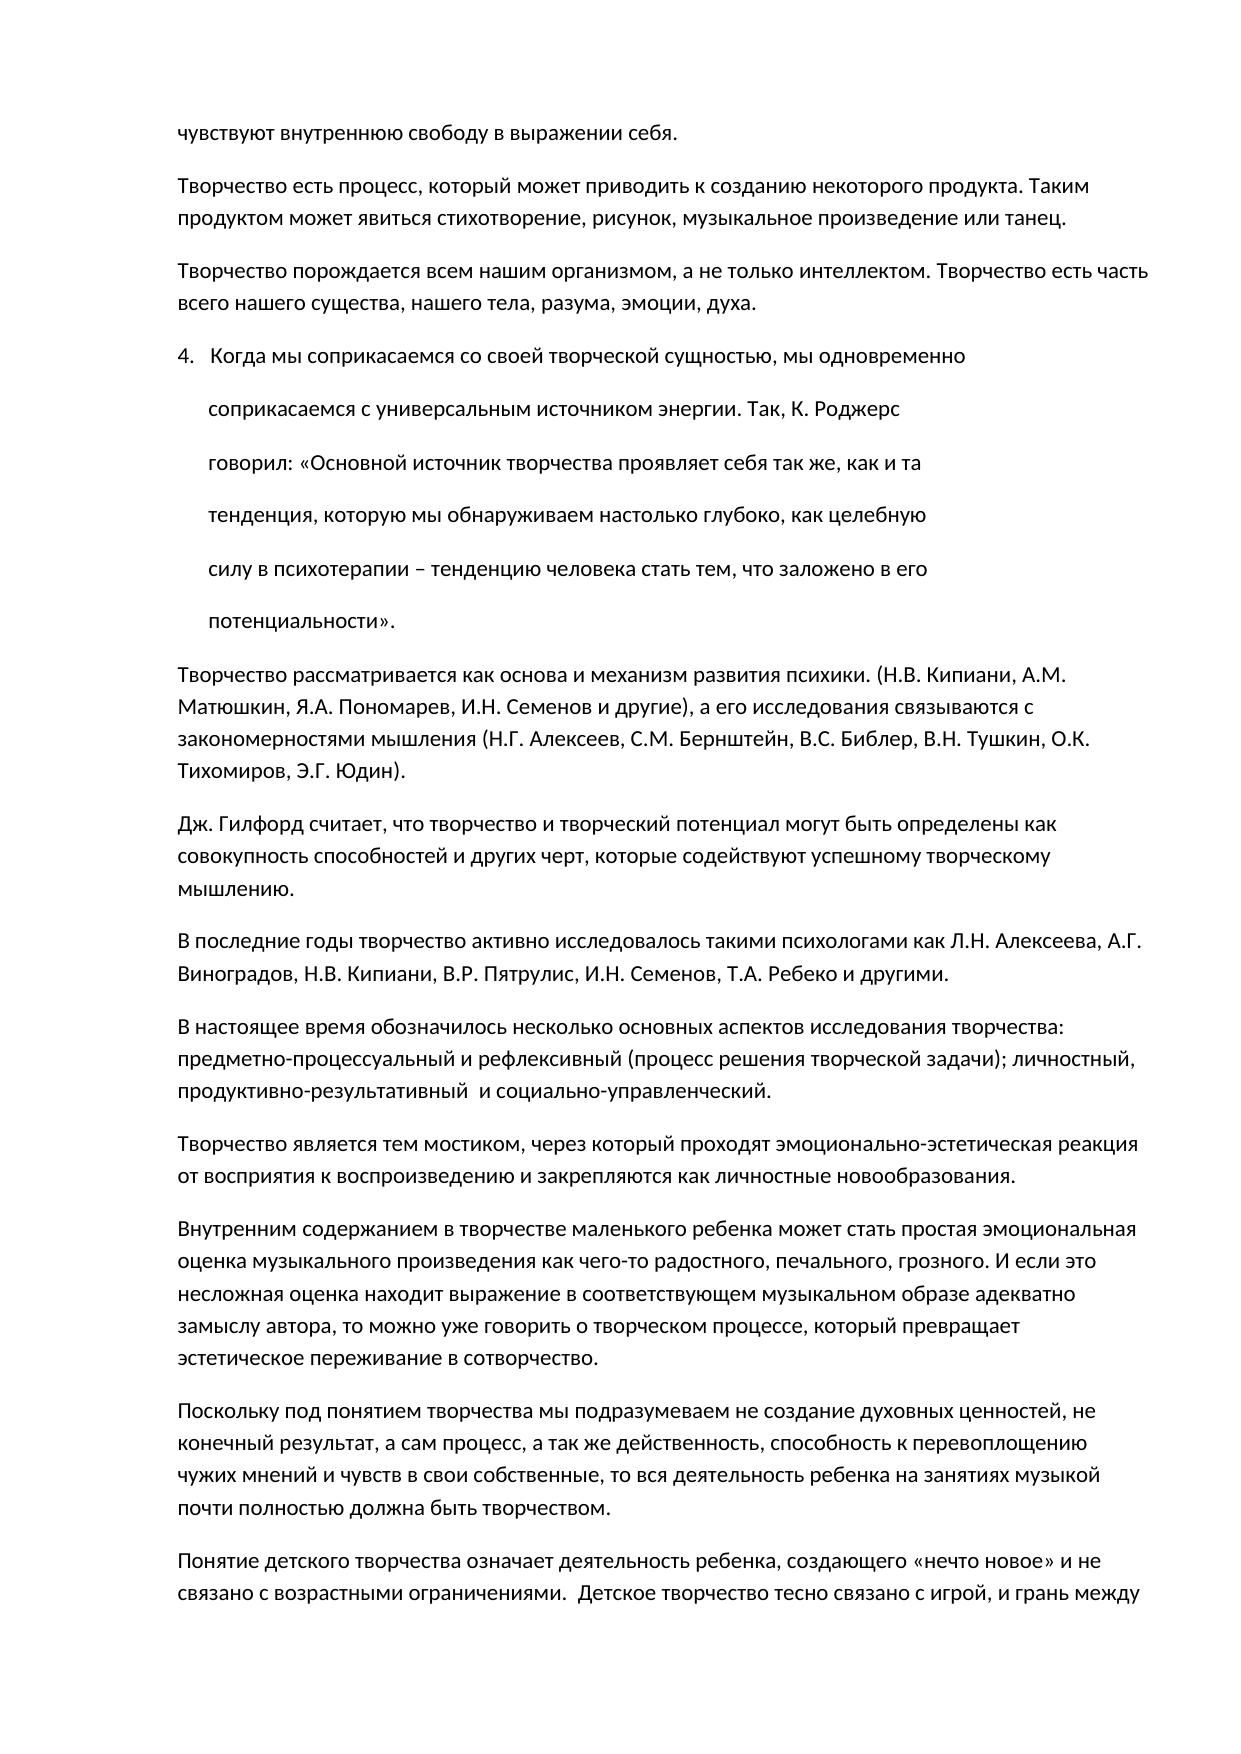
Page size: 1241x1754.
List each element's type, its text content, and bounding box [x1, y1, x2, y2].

text силу в психотерапии – тенденцию человека стать тем, что заложено в его [177, 554, 1152, 582]
text Внутренним содержанием в творчестве маленького ребенка может стать простая эмоциональная оценка музыкального произведения как чего-то радостного, печального, грозного. И если это несложная оценка находит выражение в соответствующем музыкальном образе адекватно замыслу автора, то можно уже говорить о творческом процессе, который превращает эстетическое переживание в сотворчество. [177, 1214, 1152, 1371]
text В настоящее время обозначилось несколько основных аспектов исследования творчества: предметно-процессуальный и рефлексивный (процесс решения творческой задачи); личностный, продуктивно-результативный и социально-управленческий. [177, 1012, 1152, 1104]
text В последние годы творчество активно исследовалось такими психологами как Л.Н. Алексеева, А.Г. Виноградов, Н.В. Кипиани, В.Р. Пятрулис, И.Н. Семенов, Т.А. Ребеко и другими. [177, 927, 1152, 987]
text соприкасаемся с универсальным источником энергии. Так, К. Роджерс [177, 394, 1152, 423]
text Творчество есть процесс, который может приводить к созданию некоторого продукта. Таким продуктом может явиться стихотворение, рисунок, музыкальное произведение или танец. [177, 171, 1152, 231]
text Творчество порождается всем нашим организмом, а не только интеллектом. Творчество есть часть всего нашего существа, нашего тела, разума, эмоции, духа. [177, 256, 1152, 317]
text Творчество рассматривается как основа и механизм развития психики. (Н.В. Кипиани, А.М. Матюшкин, Я.А. Пономарев, И.Н. Семенов и другие), а его исследования связываются с закономерностями мышления (Н.Г. Алексеев, С.М. Бернштейн, В.С. Библер, В.Н. Тушкин, О.К. Тихомиров, Э.Г. Юдин). [177, 660, 1152, 784]
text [177, 118, 1152, 146]
text Дж. Гилфорд считает, что творчество и творческий потенциал могут быть определены как совокупность способностей и других черт, которые содействуют успешному творческому мышлению. [177, 809, 1152, 902]
text 4. Когда мы соприкасаемся со своей творческой сущностью, мы одновременно [177, 342, 1152, 369]
text тенденция, которую мы обнаруживаем настолько глубоко, как целебную [177, 501, 1152, 529]
text Творчество является тем мостиком, через который проходят эмоционально-эстетическая реакция от восприятия к воспроизведению и закрепляются как личностные новообразования. [177, 1129, 1152, 1189]
text Поскольку под понятием творчества мы подразумеваем не создание духовных ценностей, не конечный результат, а сам процесс, а так же действенность, способность к перевоплощению чужих мнений и чувств в свои собственные, то вся деятельность ребенка на занятиях музыкой почти полностью должна быть творчеством. [177, 1396, 1152, 1521]
text говорил: «Основной источник творчества проявляет себя так же, как и та [177, 448, 1152, 476]
text потенциальности». [177, 607, 1152, 635]
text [177, 1546, 1152, 1606]
